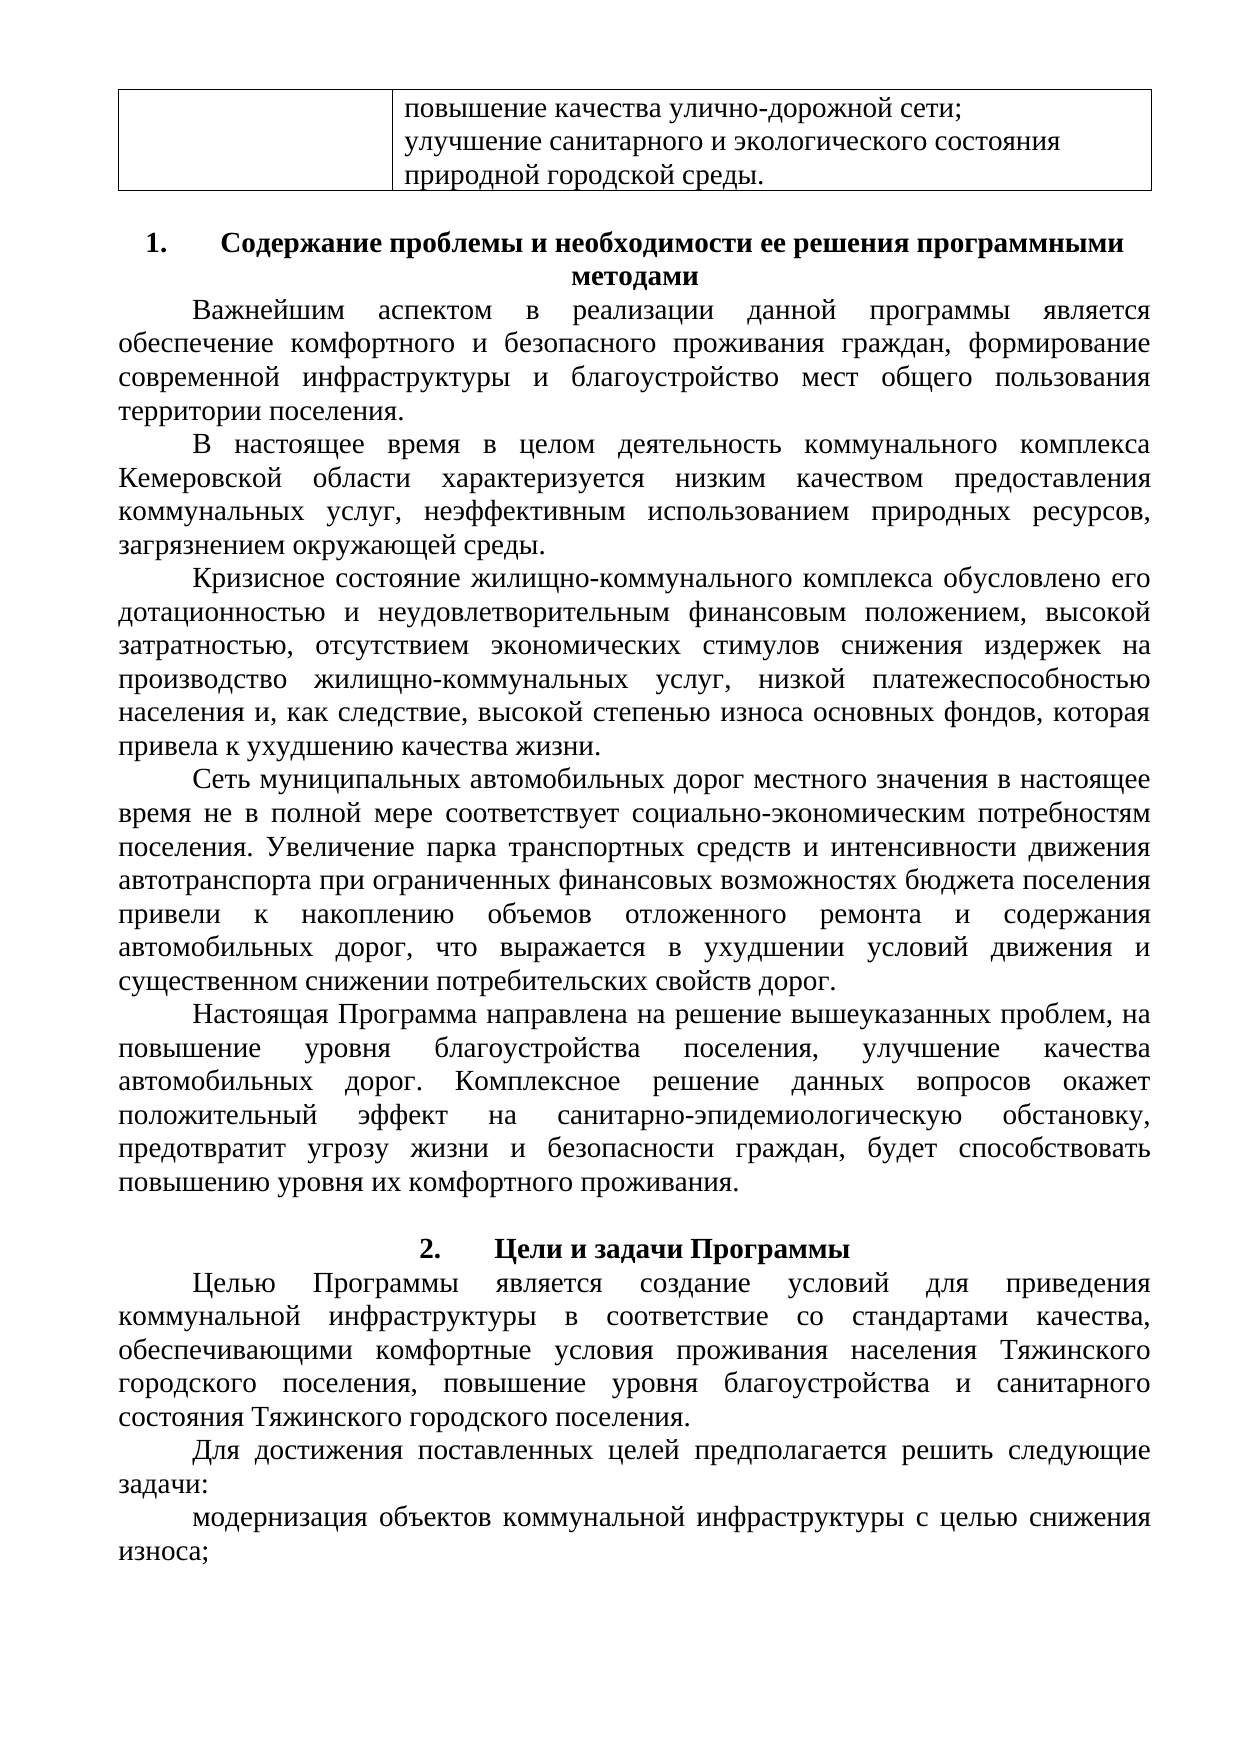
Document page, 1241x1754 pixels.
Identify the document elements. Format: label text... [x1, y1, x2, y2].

text Настоящая Программа направлена на решение вышеуказанных проблем, на повышение уровня благоустройства поселения, улучшение качества автомобильных дорог. Комплексное решение данных вопросов окажет положительный эффект на санитарно-эпидемиологическую обстановку, предотвратит угрозу жизни и безопасности граждан, будет способствовать повышению уровня их комфортного проживания. [118, 996, 1152, 1198]
text Кризисное состояние жилищно-коммунального комплекса обусловлено его дотационностью и неудовлетворительным финансовым положением, высокой затратностью, отсутствием экономических стимулов снижения издержек на производство жилищно-коммунальных услуг, низкой платежеспособностью населения и, как следствие, высокой степенью износа основных фондов, которая привела к ухудшению качества жизни. [118, 560, 1152, 762]
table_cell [393, 90, 1151, 190]
list Содержание проблемы и необходимости ее решения программными методами [118, 225, 1152, 292]
list Цели и задачи Программы [118, 1231, 1152, 1265]
text Целью Программы является создание условий для приведения коммунальной инфраструктуры в соответствие со стандартами качества, обеспечивающими комфортные условия проживания населения Тяжинского городского поселения, повышение уровня благоустройства и санитарного состояния Тяжинского городского поселения. [118, 1265, 1152, 1432]
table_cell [119, 90, 392, 190]
text модернизация объектов коммунальной инфраструктуры с целью снижения износа; [118, 1499, 1152, 1567]
text Важнейшим аспектом в реализации данной программы является обеспечение комфортного и безопасного проживания граждан, формирование современной инфраструктуры и благоустройство мест общего пользования территории поселения. [118, 292, 1152, 426]
text В настоящее время в целом деятельность коммунального комплекса Кемеровской области характеризуется низким качеством предоставления коммунальных услуг, неэффективным использованием природных ресурсов, загрязнением окружающей среды. [118, 426, 1152, 560]
text Сеть муниципальных автомобильных дорог местного значения в настоящее время не в полной мере соответствует социально-экономическим потребностям поселения. Увеличение парка транспортных средств и интенсивности движения автотранспорта при ограниченных финансовых возможностях бюджета поселения привели к накоплению объемов отложенного ремонта и содержания автомобильных дорог, что выражается в ухудшении условий движения и существенном снижении потребительских свойств дорог. [118, 762, 1152, 996]
text Для достижения поставленных целей предполагается решить следующие задачи: [118, 1432, 1152, 1499]
